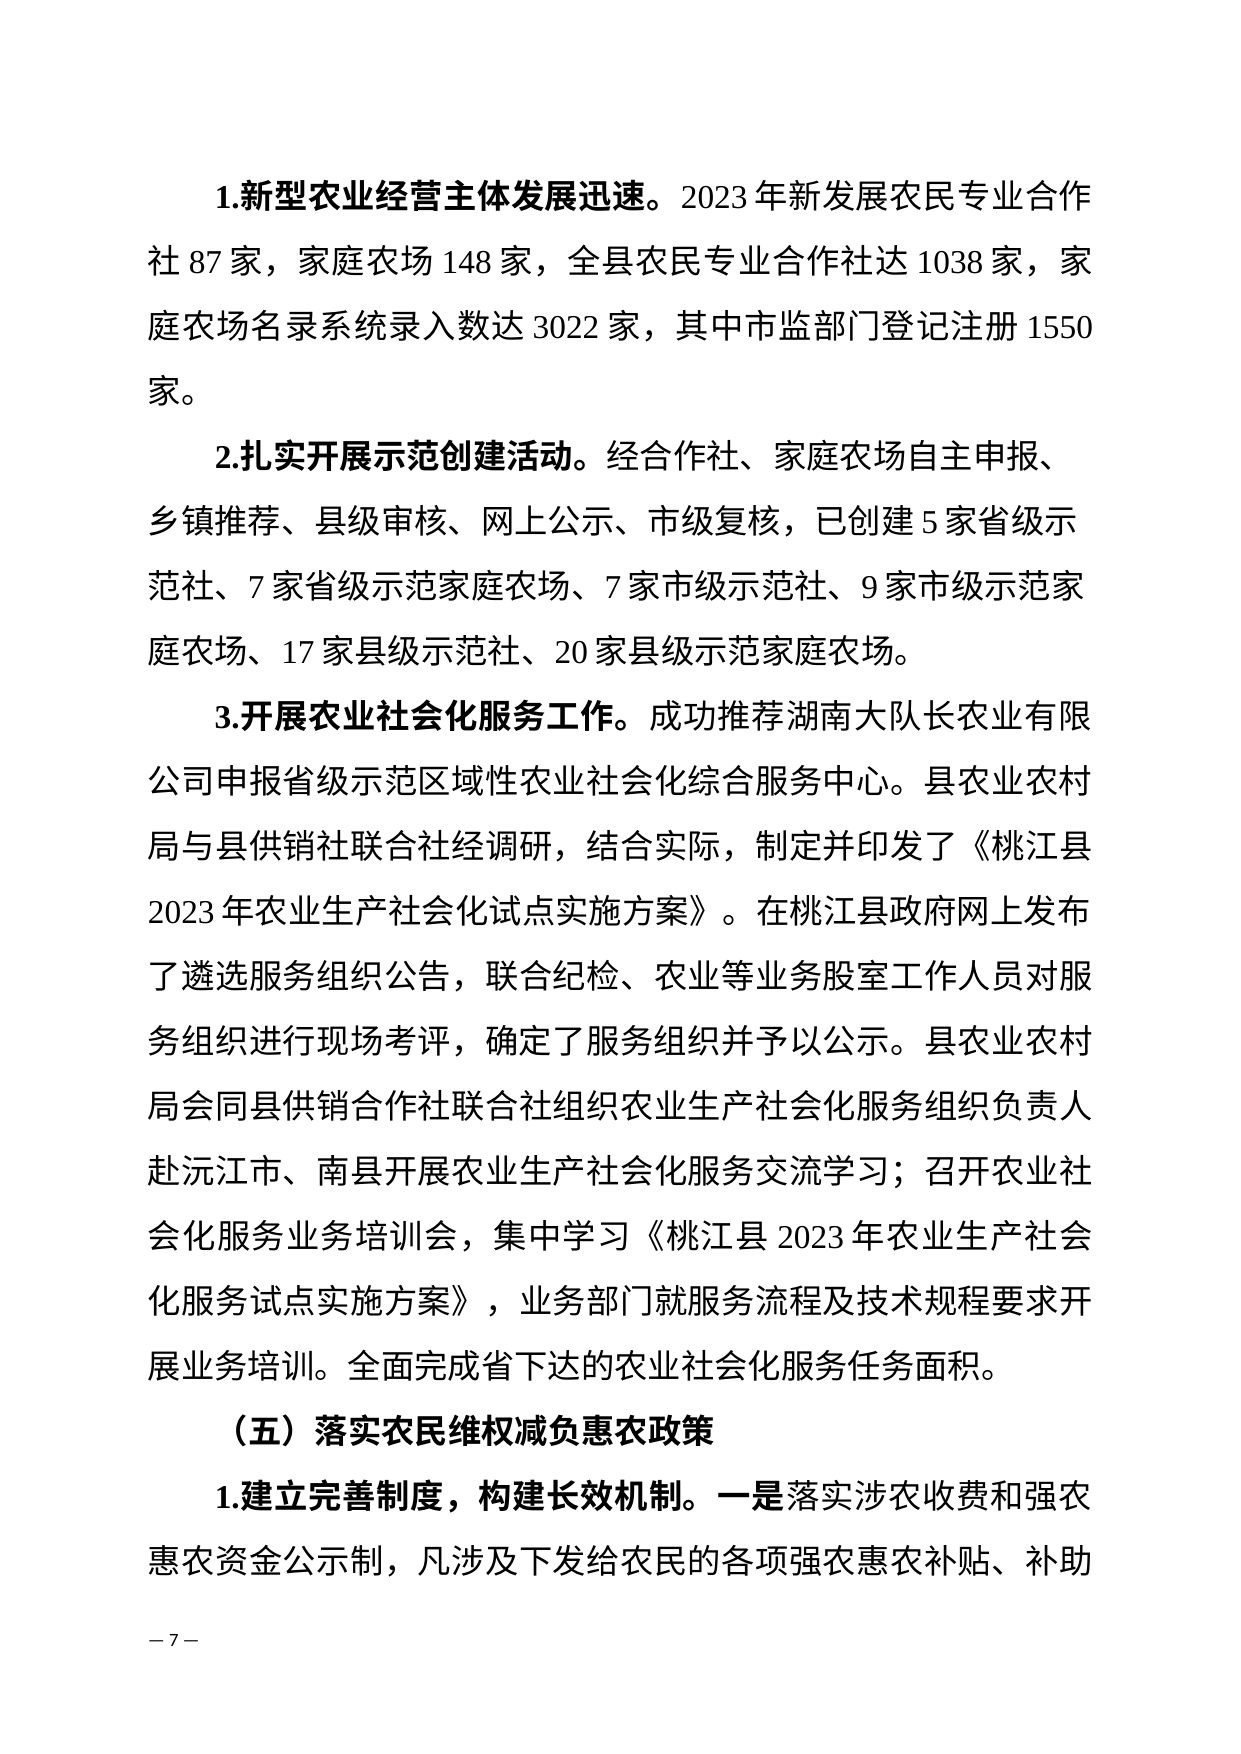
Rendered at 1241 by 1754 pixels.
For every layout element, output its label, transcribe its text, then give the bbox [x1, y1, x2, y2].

text 3.开展农业社会化服务工作。成功推荐湖南大队长农业有限公司申报省级示范区域性农业社会化综合服务中心。县农业农村局与县供销社联合社经调研，结合实际，制定并印发了《桃江县2023年农业生产社会化试点实施方案》。在桃江县政府网上发布了遴选服务组织公告，联合纪检、农业等业务股室工作人员对服务组织进行现场考评，确定了服务组织并予以公示。县农业农村局会同县供销合作社联合社组织农业生产社会化服务组织负责人赴沅江市、南县开展农业生产社会化服务交流学习；召开农业社会化服务业务培训会，集中学习《桃江县2023年农业生产社会化服务试点实施方案》，业务部门就服务流程及技术规程要求开展业务培训。全面完成省下达的农业社会化服务任务面积。 [148, 682, 1093, 1397]
subtitle 2.扎实开展示范创建活动。经合作社、家庭农场自主申报、乡镇推荐、县级审核、网上公示、市级复核，已创建5家省级示范社、7家省级示范家庭农场、7家市级示范社、9家市级示范家庭农场、17家县级示范社、20家县级示范家庭农场。 [148, 422, 1093, 682]
text （五）落实农民维权减负惠农政策 [148, 1397, 1093, 1462]
list 1.新型农业经营主体发展迅速。2023年新发展农民专业合作社87家，家庭农场148家，全县农民专业合作社达1038家，家庭农场名录系统录入数达3022家，其中市监部门登记注册1550家。 [148, 162, 1093, 422]
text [148, 1462, 1093, 1592]
